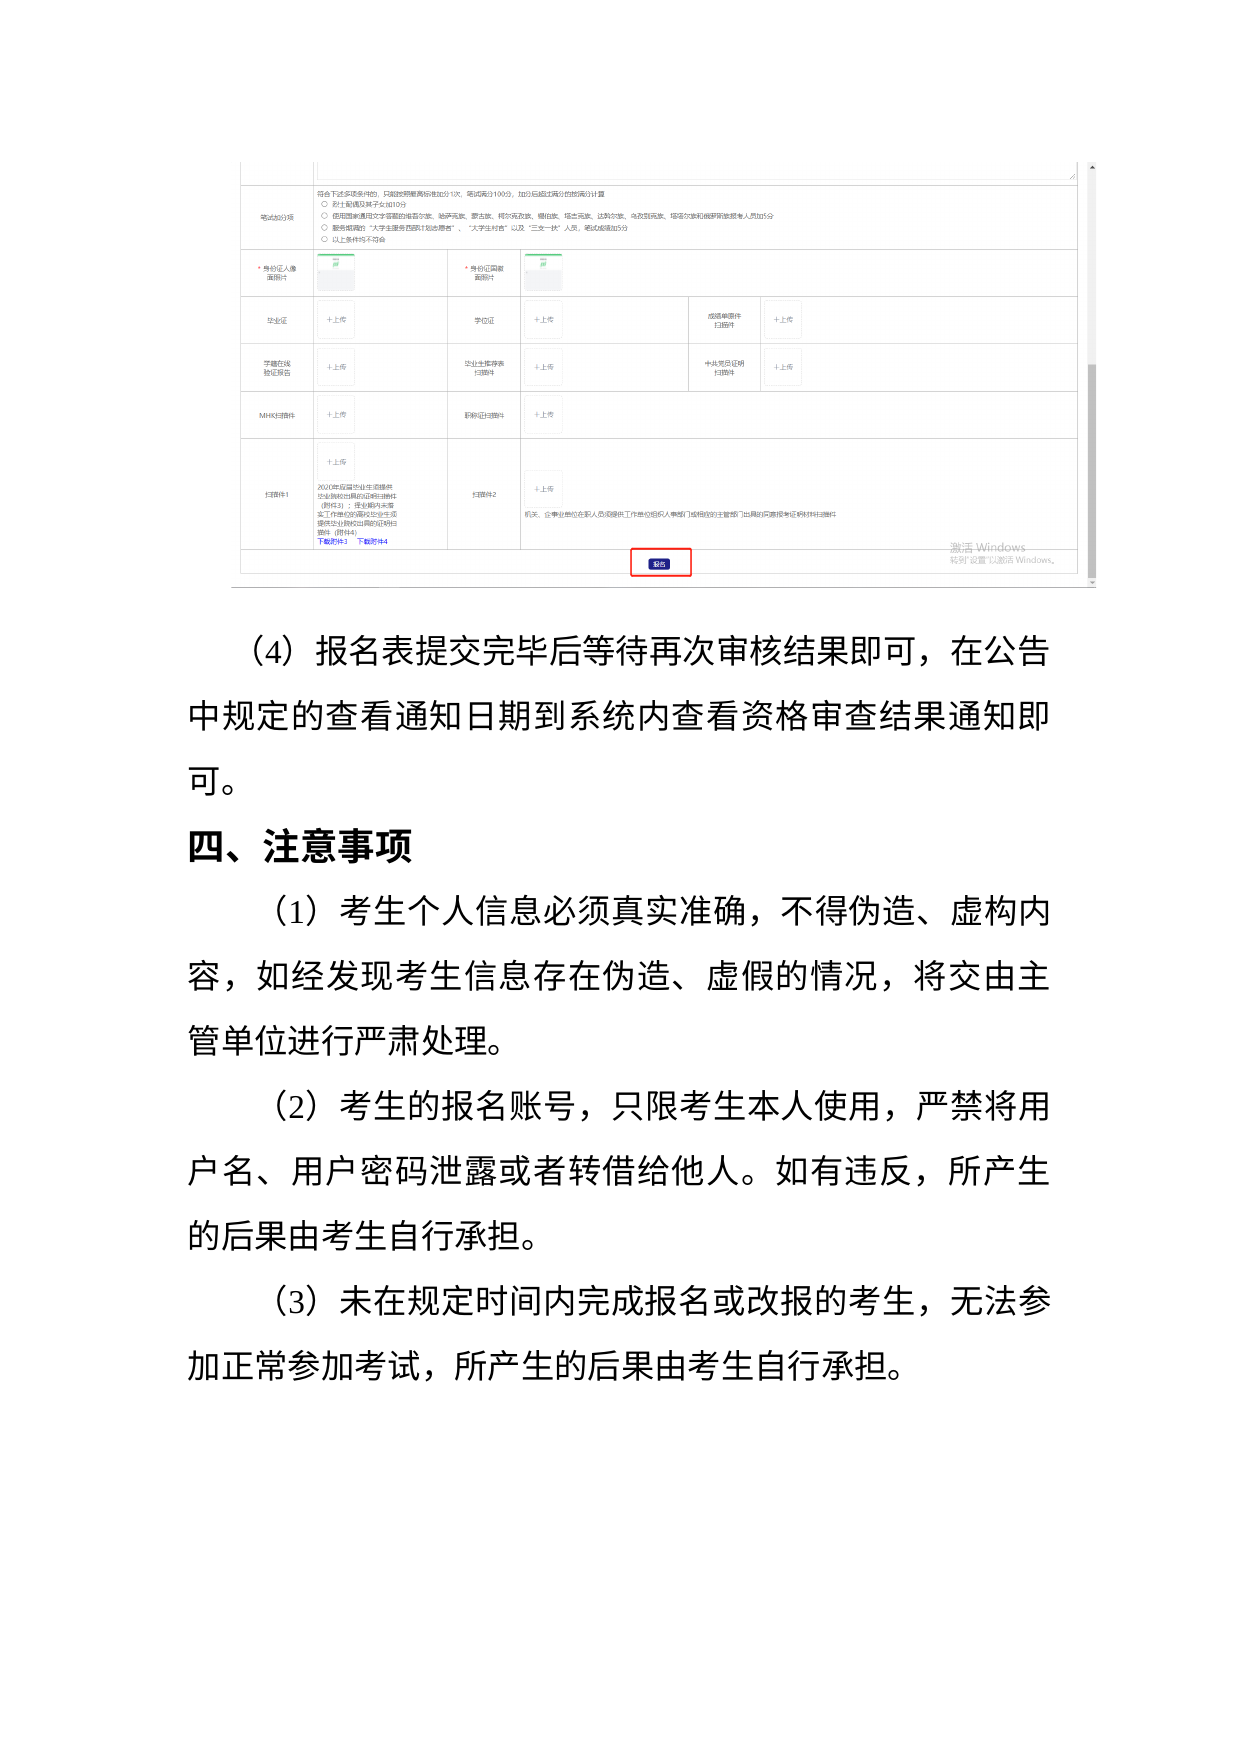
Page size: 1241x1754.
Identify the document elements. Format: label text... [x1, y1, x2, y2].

picture [231, 162, 1097, 588]
list 注意事项 [187, 812, 1053, 877]
text （3）未在规定时间内完成报名或改报的考生，无法参加正常参加考试，所产生的后果由考生自行承担。 [187, 1267, 1053, 1397]
text （1）考生个人信息必须真实准确，不得伪造、虚构内容，如经发现考生信息存在伪造、虚假的情况，将交由主管单位进行严肃处理。 [187, 877, 1053, 1072]
text （4）报名表提交完毕后等待再次审核结果即可，在公告中规定的查看通知日期到系统内查看资格审查结果通知即可。 [187, 617, 1053, 812]
text （2）考生的报名账号，只限考生本人使用，严禁将用户名、用户密码泄露或者转借给他人。如有违反，所产生的后果由考生自行承担。 [187, 1072, 1053, 1267]
